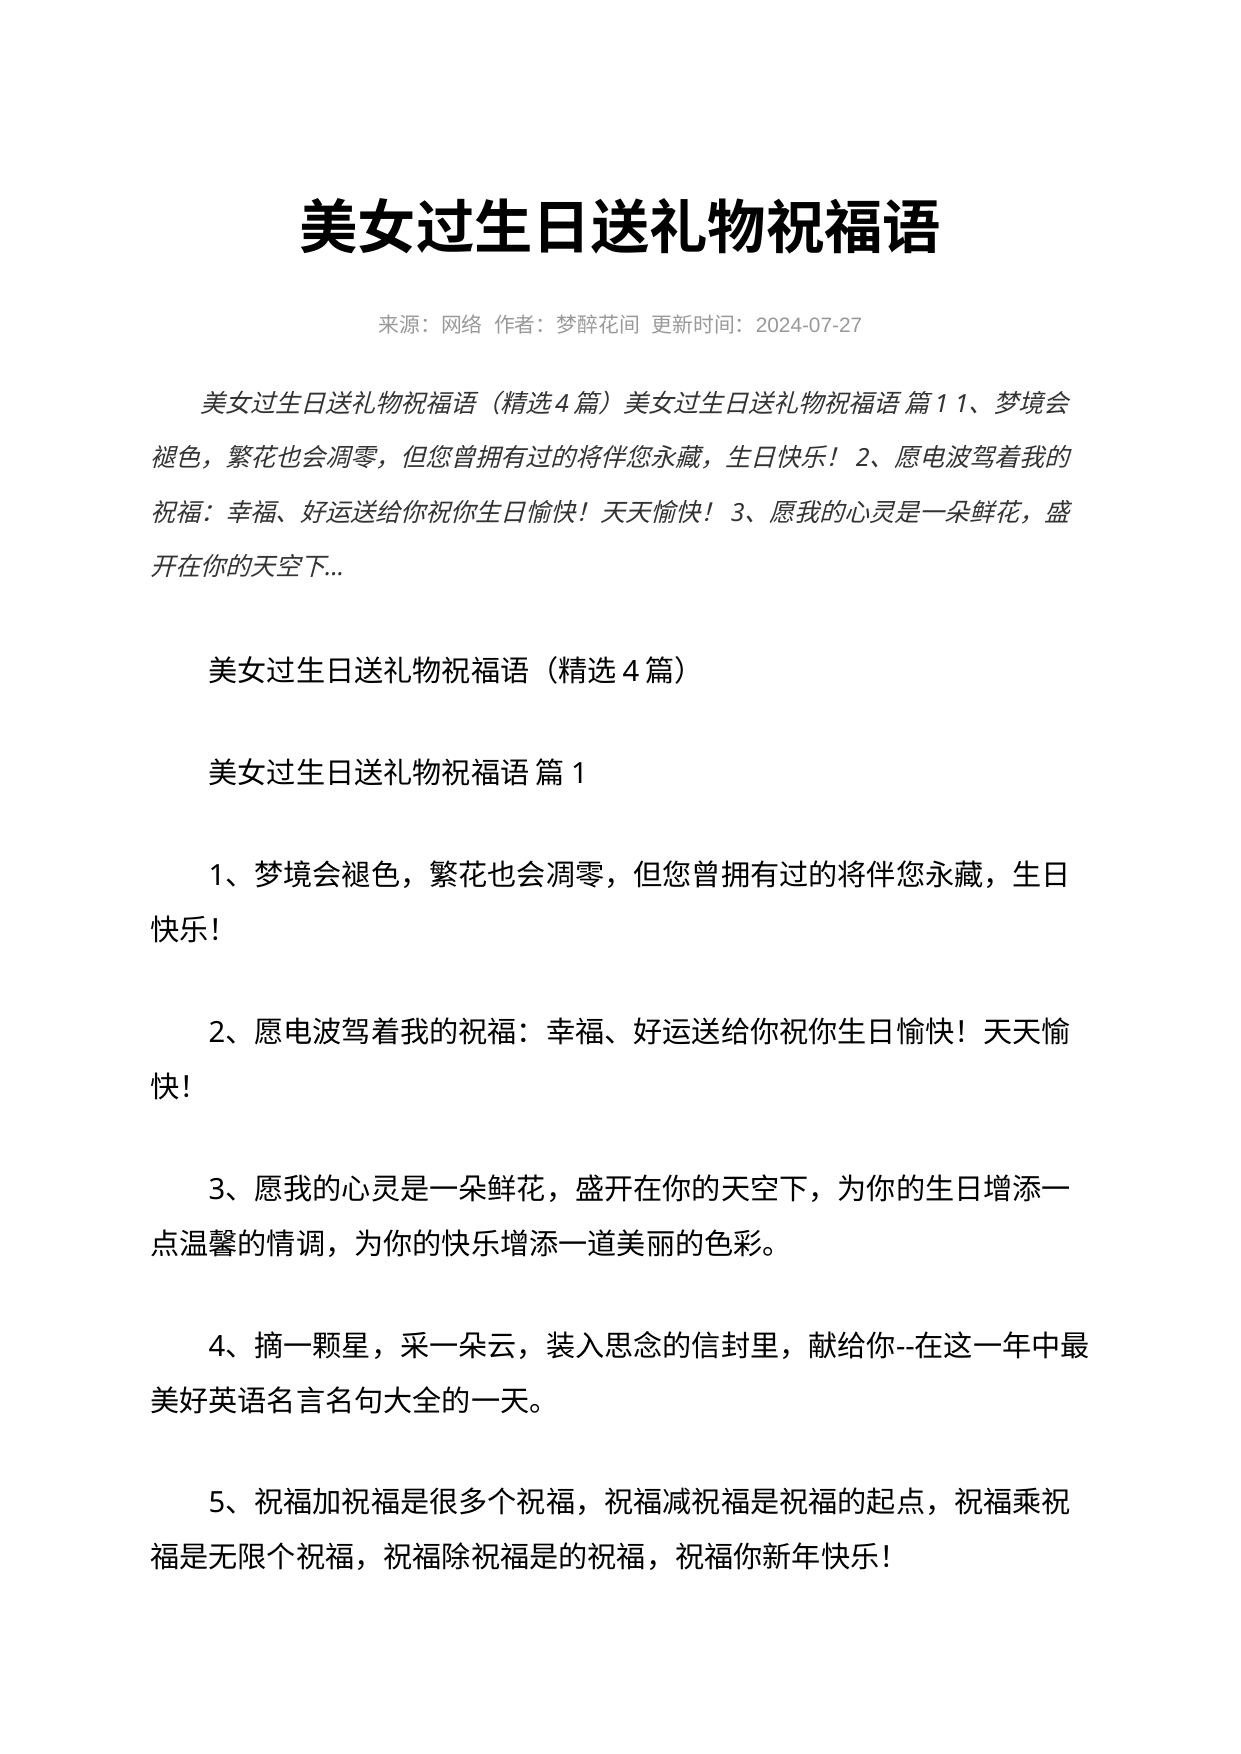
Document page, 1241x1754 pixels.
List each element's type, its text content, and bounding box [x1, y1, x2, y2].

text 2、愿电波驾着我的祝福：幸福、好运送给你祝你生日愉快！天天愉快！ [150, 1008, 1090, 1106]
text 来源：网络 作者：梦醉花间 更新时间：2024-07-27 [150, 313, 1090, 337]
text 美女过生日送礼物祝福语（精选4篇）美女过生日送礼物祝福语 篇1 1、梦境会褪色，繁花也会凋零，但您曾拥有过的将伴您永藏，生日快乐！ 2、愿电波驾着我的祝福：幸福、好运送给你祝你生日愉快！天天愉快！ 3、愿我的心灵是一朵鲜花，盛开在你的天空下... [150, 383, 1090, 583]
text 美女过生日送礼物祝福语（精选4篇） [150, 648, 1090, 690]
text 美女过生日送礼物祝福语 篇1 [150, 750, 1090, 792]
subtitle 美女过生日送礼物祝福语 [150, 181, 1090, 266]
text 4、摘一颗星，采一朵云，装入思念的信封里，献给你--在这一年中最美好英语名言名句大全的一天。 [150, 1322, 1090, 1419]
text 1、梦境会褪色，繁花也会凋零，但您曾拥有过的将伴您永藏，生日快乐！ [150, 852, 1090, 949]
text 5、祝福加祝福是很多个祝福，祝福减祝福是祝福的起点，祝福乘祝福是无限个祝福，祝福除祝福是的祝福，祝福你新年快乐！ [150, 1479, 1090, 1576]
text 3、愿我的心灵是一朵鲜花，盛开在你的天空下，为你的生日增添一点温馨的情调，为你的快乐增添一道美丽的色彩。 [150, 1165, 1090, 1263]
